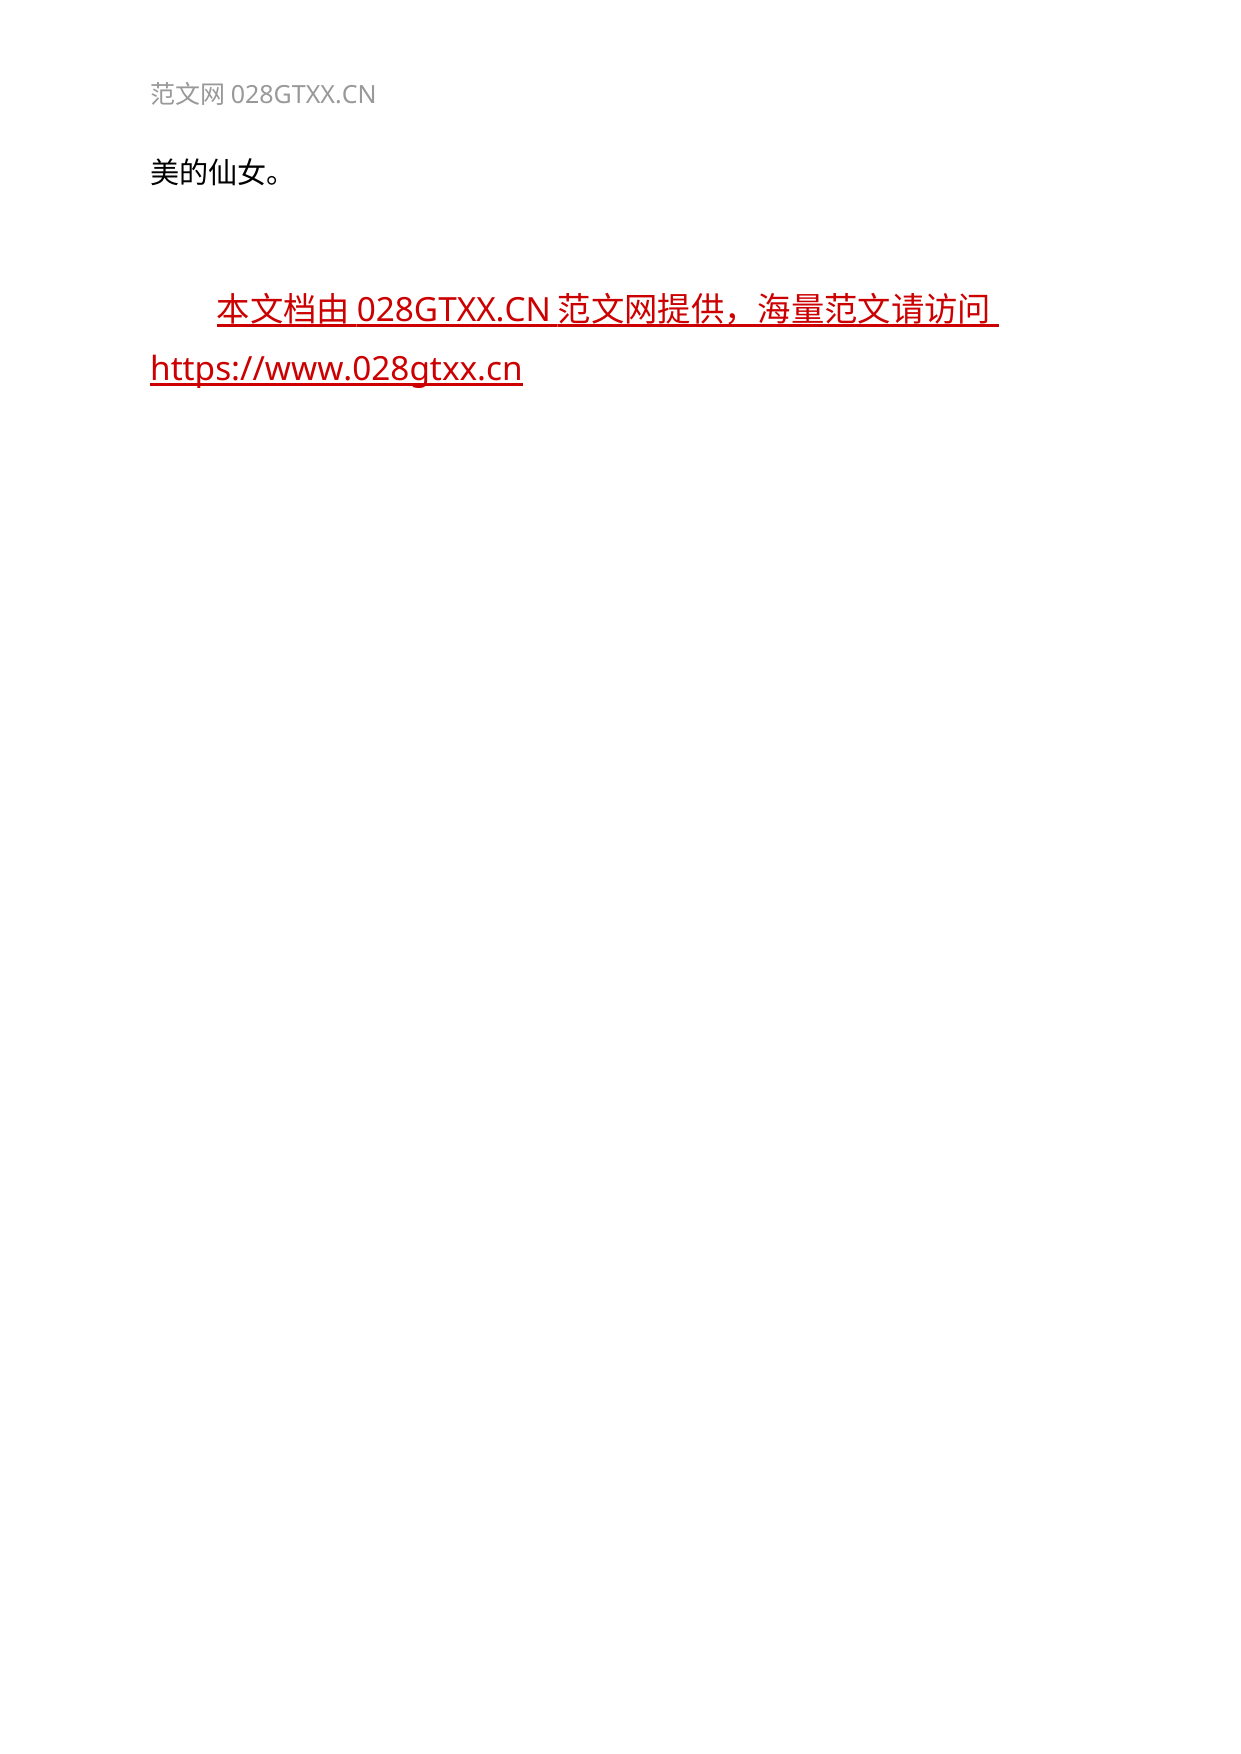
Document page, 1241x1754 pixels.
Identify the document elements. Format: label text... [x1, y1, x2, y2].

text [150, 150, 1090, 192]
text 本文档由028GTXX.CN范文网提供，海量范文请访问 https://www.028gtxx.cn [150, 283, 1090, 390]
